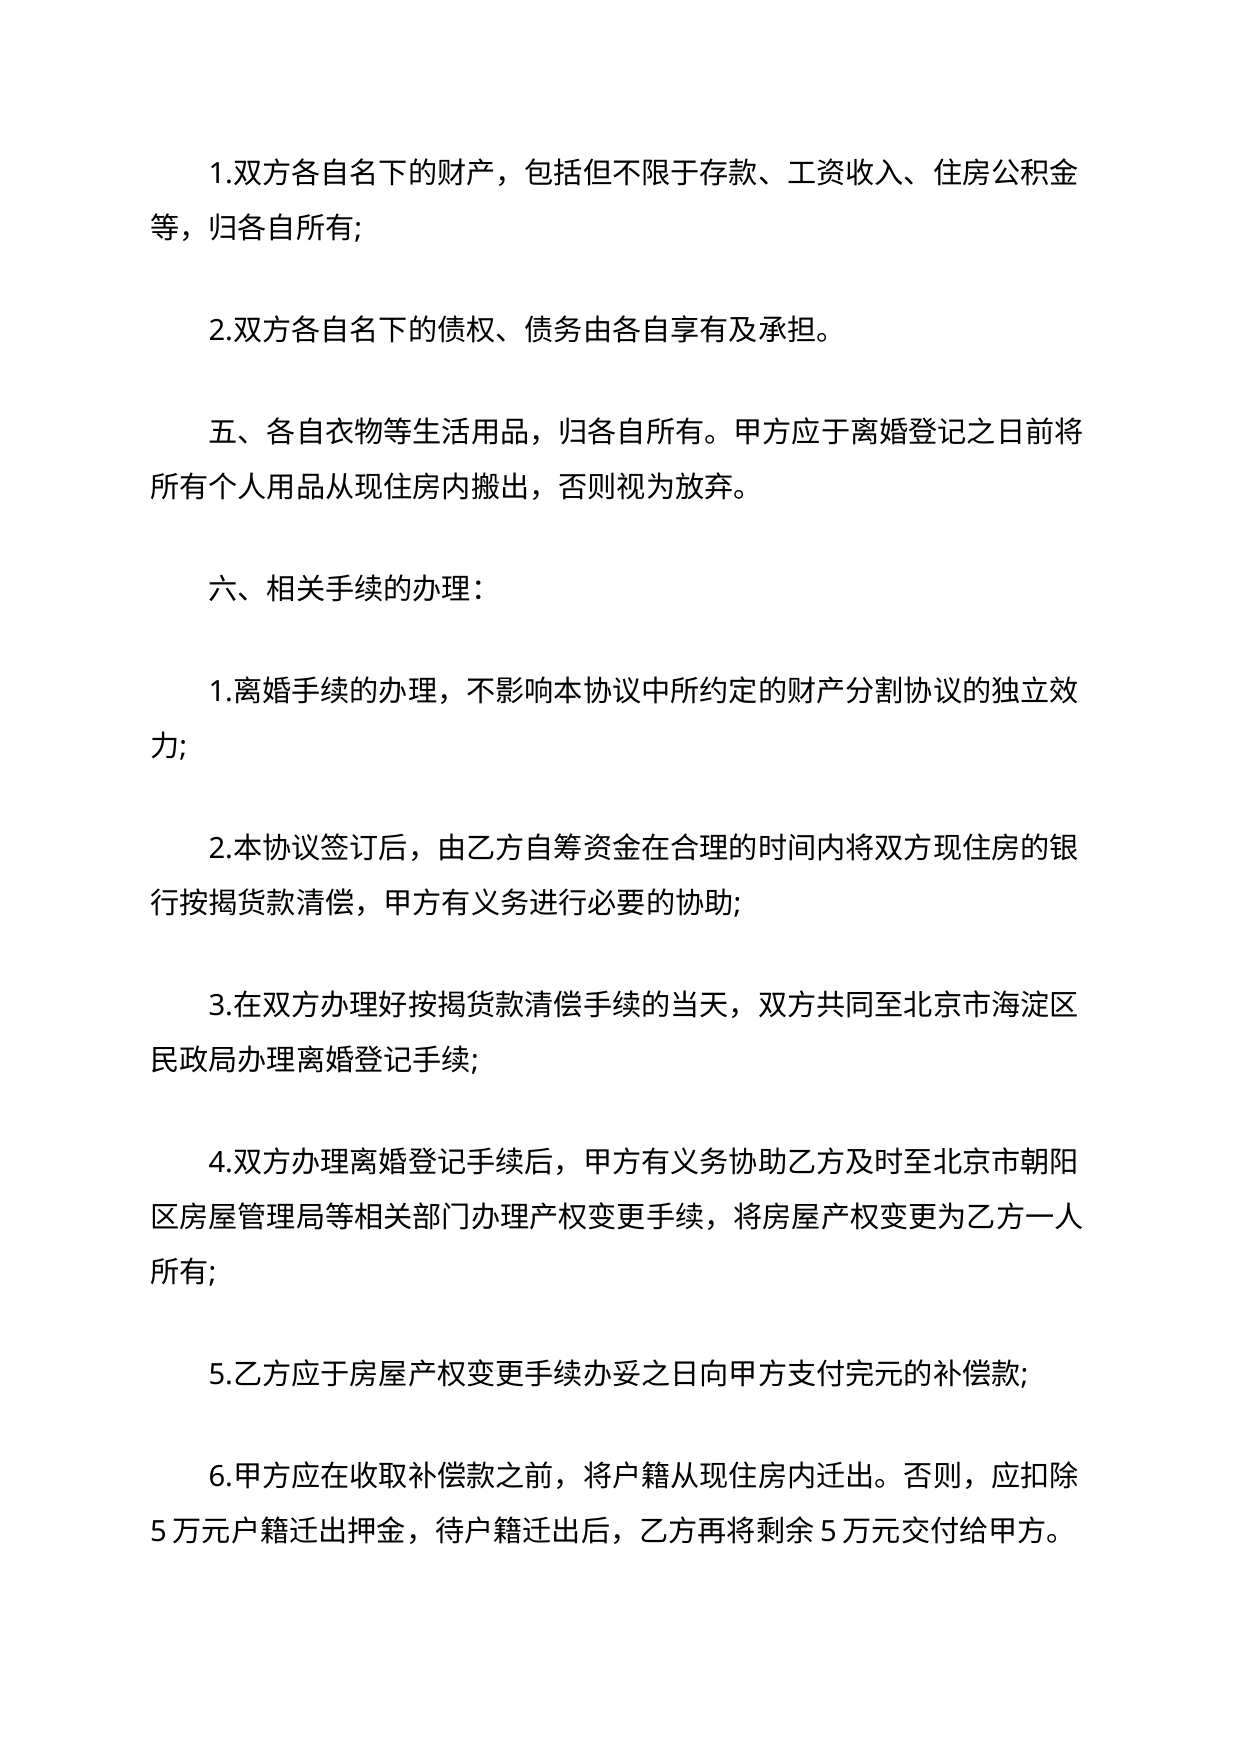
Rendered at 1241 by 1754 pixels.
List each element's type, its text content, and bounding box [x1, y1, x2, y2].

text 3.在双方办理好按揭货款清偿手续的当天，双方共同至北京市海淀区民政局办理离婚登记手续; [150, 981, 1090, 1079]
text 五、各自衣物等生活用品，归各自所有。甲方应于离婚登记之日前将所有个人用品从现住房内搬出，否则视为放弃。 [150, 409, 1090, 506]
text 1.离婚手续的办理，不影响本协议中所约定的财产分割协议的独立效力; [150, 667, 1090, 765]
text 4.双方办理离婚登记手续后，甲方有义务协助乙方及时至北京市朝阳区房屋管理局等相关部门办理产权变更手续，将房屋产权变更为乙方一人所有; [150, 1138, 1090, 1291]
text 2.本协议签订后，由乙方自筹资金在合理的时间内将双方现住房的银行按揭货款清偿，甲方有义务进行必要的协助; [150, 824, 1090, 922]
text 5.乙方应于房屋产权变更手续办妥之日向甲方支付完元的补偿款; [150, 1350, 1090, 1393]
text 6.甲方应在收取补偿款之前，将户籍从现住房内迁出。否则，应扣除5万元户籍迁出押金，待户籍迁出后，乙方再将剩余5万元交付给甲方。 [150, 1452, 1090, 1549]
text 六、相关手续的办理： [150, 566, 1090, 608]
text 2.双方各自名下的债权、债务由各自享有及承担。 [150, 307, 1090, 349]
text 1.双方各自名下的财产，包括但不限于存款、工资收入、住房公积金等，归各自所有; [150, 150, 1090, 247]
